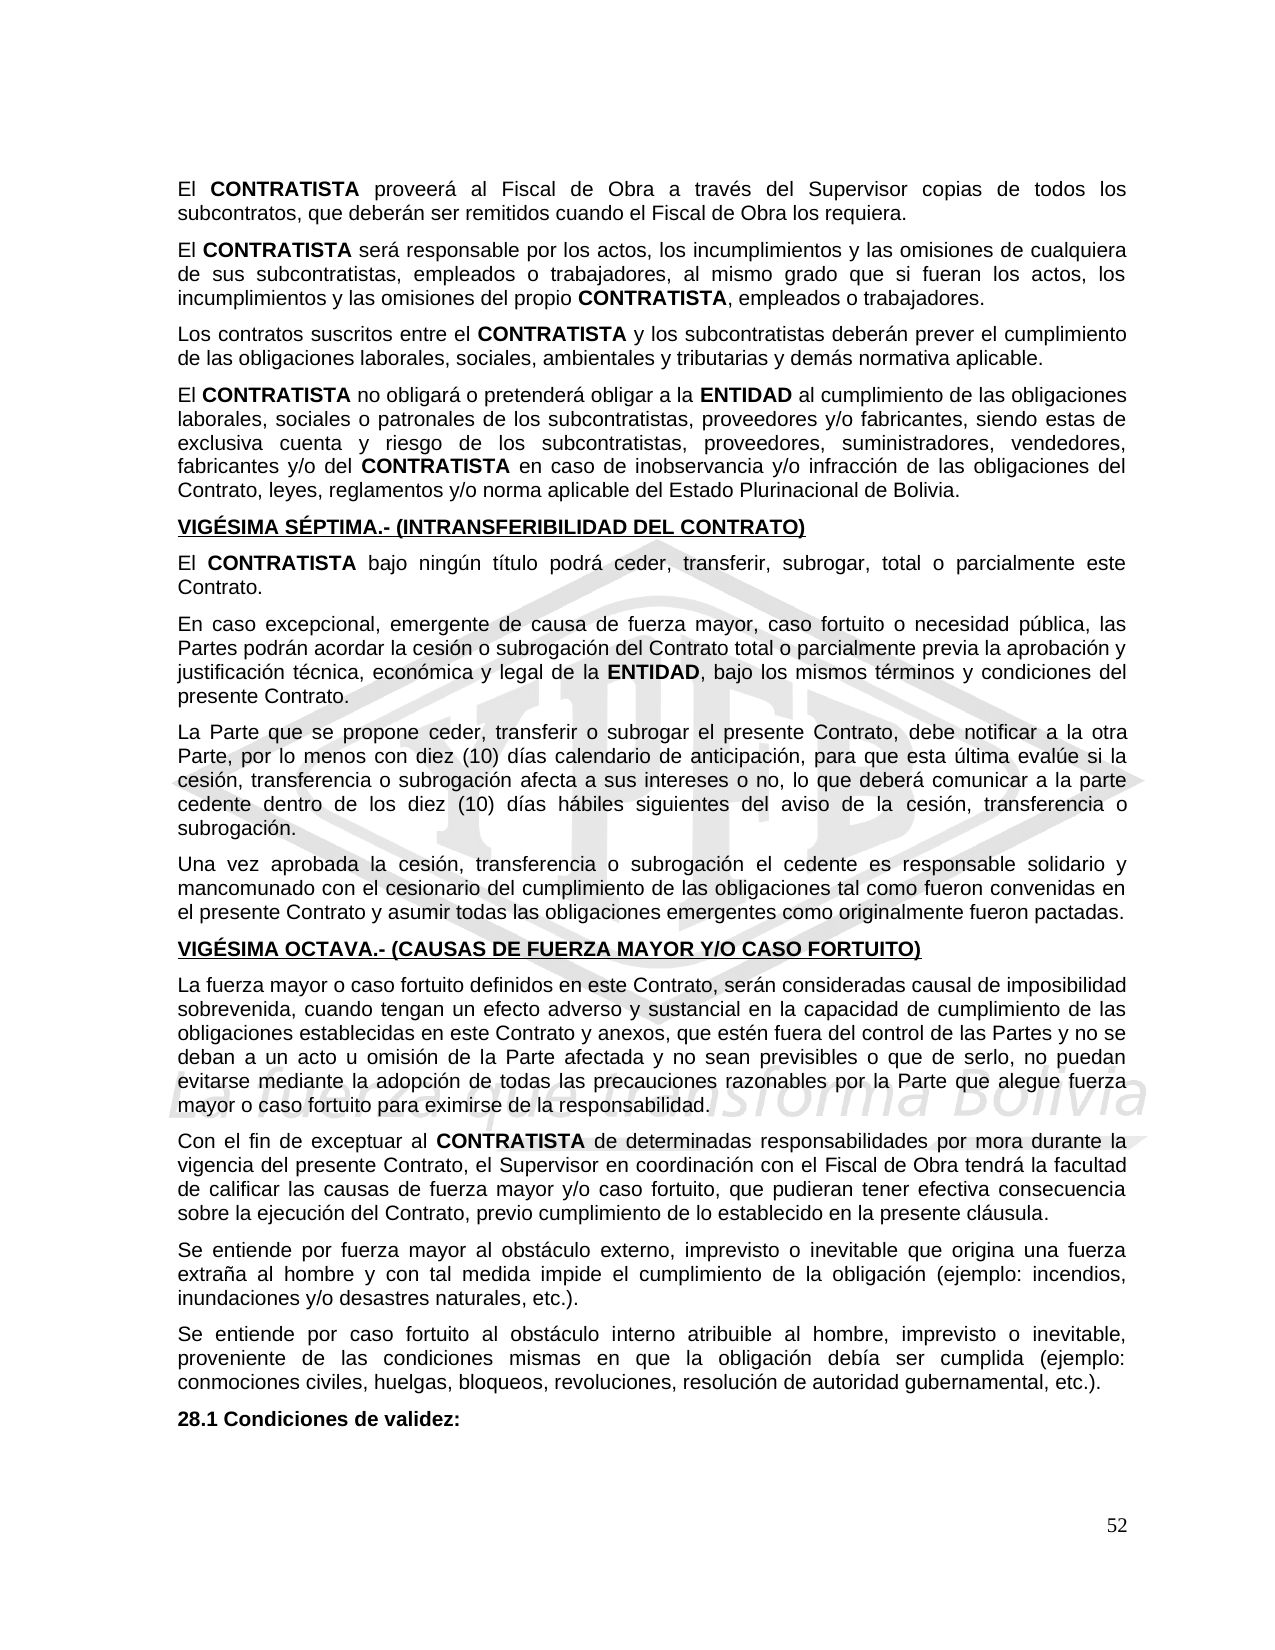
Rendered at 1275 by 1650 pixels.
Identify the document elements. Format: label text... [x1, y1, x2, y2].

text Los contratos suscritos entre el CONTRATISTA y los subcontratistas deberán prever el cumplimiento de las obligaciones laborales, sociales, ambientales y tributarias y demás normativa aplicable. [177, 322, 1127, 370]
text El CONTRATISTA no obligará o pretenderá obligar a la ENTIDAD al cumplimiento de las obligaciones laborales, sociales o patronales de los subcontratistas, proveedores y/o fabricantes, siendo estas de exclusiva cuenta y riesgo de los subcontratistas, proveedores, suministradores, vendedores, fabricantes y/o del CONTRATISTA en caso de inobservancia y/o infracción de las obligaciones del Contrato, leyes, reglamentos y/o norma aplicable del Estado Plurinacional de Bolivia. [177, 382, 1127, 502]
text Se entiende por caso fortuito al obstáculo interno atribuible al hombre, imprevisto o inevitable, proveniente de las condiciones mismas en que la obligación debía ser cumplida (ejemplo: conmociones civiles, huelgas, bloqueos, revoluciones, resolución de autoridad gubernamental, etc.). [177, 1322, 1127, 1394]
text 28.1 Condiciones de validez: [177, 1406, 1128, 1430]
text VIGÉSIMA OCTAVA.- (CAUSAS DE FUERZA MAYOR Y/O CASO FORTUITO) [177, 937, 1127, 961]
text VIGÉSIMA SÉPTIMA.- (INTRANSFERIBILIDAD DEL CONTRATO) [177, 515, 1127, 539]
text Se entiende por fuerza mayor al obstáculo externo, imprevisto o inevitable que origina una fuerza extraña al hombre y con tal medida impide el cumplimiento de la obligación (ejemplo: incendios, inundaciones y/o desastres naturales, etc.). [177, 1238, 1127, 1309]
text Una vez aprobada la cesión, transferencia o subrogación el cedente es responsable solidario y mancomunado con el cesionario del cumplimiento de las obligaciones tal como fueron convenidas en el presente Contrato y asumir todas las obligaciones emergentes como originalmente fueron pactadas. [177, 852, 1127, 924]
text La fuerza mayor o caso fortuito definidos en este Contrato, serán consideradas causal de imposibilidad sobrevenida, cuando tengan un efecto adverso y sustancial en la capacidad de cumplimiento de las obligaciones establecidas en este Contrato y anexos, que estén fuera del control de las Partes y no se deban a un acto u omisión de la Parte afectada y no sean previsibles o que de serlo, no puedan evitarse mediante la adopción de todas las precauciones razonables por la Parte que alegue fuerza mayor o caso fortuito para eximirse de la responsabilidad. [177, 973, 1128, 1117]
text La Parte que se propone ceder, transferir o subrogar el presente Contrato, debe notificar a la otra Parte, por lo menos con diez (10) días calendario de anticipación, para que esta última evalúe si la cesión, transferencia o subrogación afecta a sus intereses o no, lo que deberá comunicar a la parte cedente dentro de los diez (10) días hábiles siguientes del aviso de la cesión, transferencia o subrogación. [177, 720, 1128, 840]
text El CONTRATISTA bajo ningún título podrá ceder, transferir, subrogar, total o parcialmente este Contrato. [177, 551, 1127, 599]
text Con el fin de exceptuar al CONTRATISTA de determinadas responsabilidades por mora durante la vigencia del presente Contrato, el Supervisor en coordinación con el Fiscal de Obra tendrá la facultad de calificar las causas de fuerza mayor y/o caso fortuito, que pudieran tener efectiva consecuencia sobre la ejecución del Contrato, previo cumplimiento de lo establecido en la presente cláusula. [177, 1129, 1127, 1225]
text El CONTRATISTA será responsable por los actos, los incumplimientos y las omisiones de cualquiera de sus subcontratistas, empleados o trabajadores, al mismo grado que si fueran los actos, los incumplimientos y las omisiones del propio CONTRATISTA, empleados o trabajadores. [177, 238, 1127, 309]
text En caso excepcional, emergente de causa de fuerza mayor, caso fortuito o necesidad pública, las Partes podrán acordar la cesión o subrogación del Contrato total o parcialmente previa la aprobación y justificación técnica, económica y legal de la ENTIDAD, bajo los mismos términos y condiciones del presente Contrato. [177, 612, 1127, 707]
text El CONTRATISTA proveerá al Fiscal de Obra a través del Supervisor copias de todos los subcontratos, que deberán ser remitidos cuando el Fiscal de Obra los requiera. [177, 177, 1127, 225]
